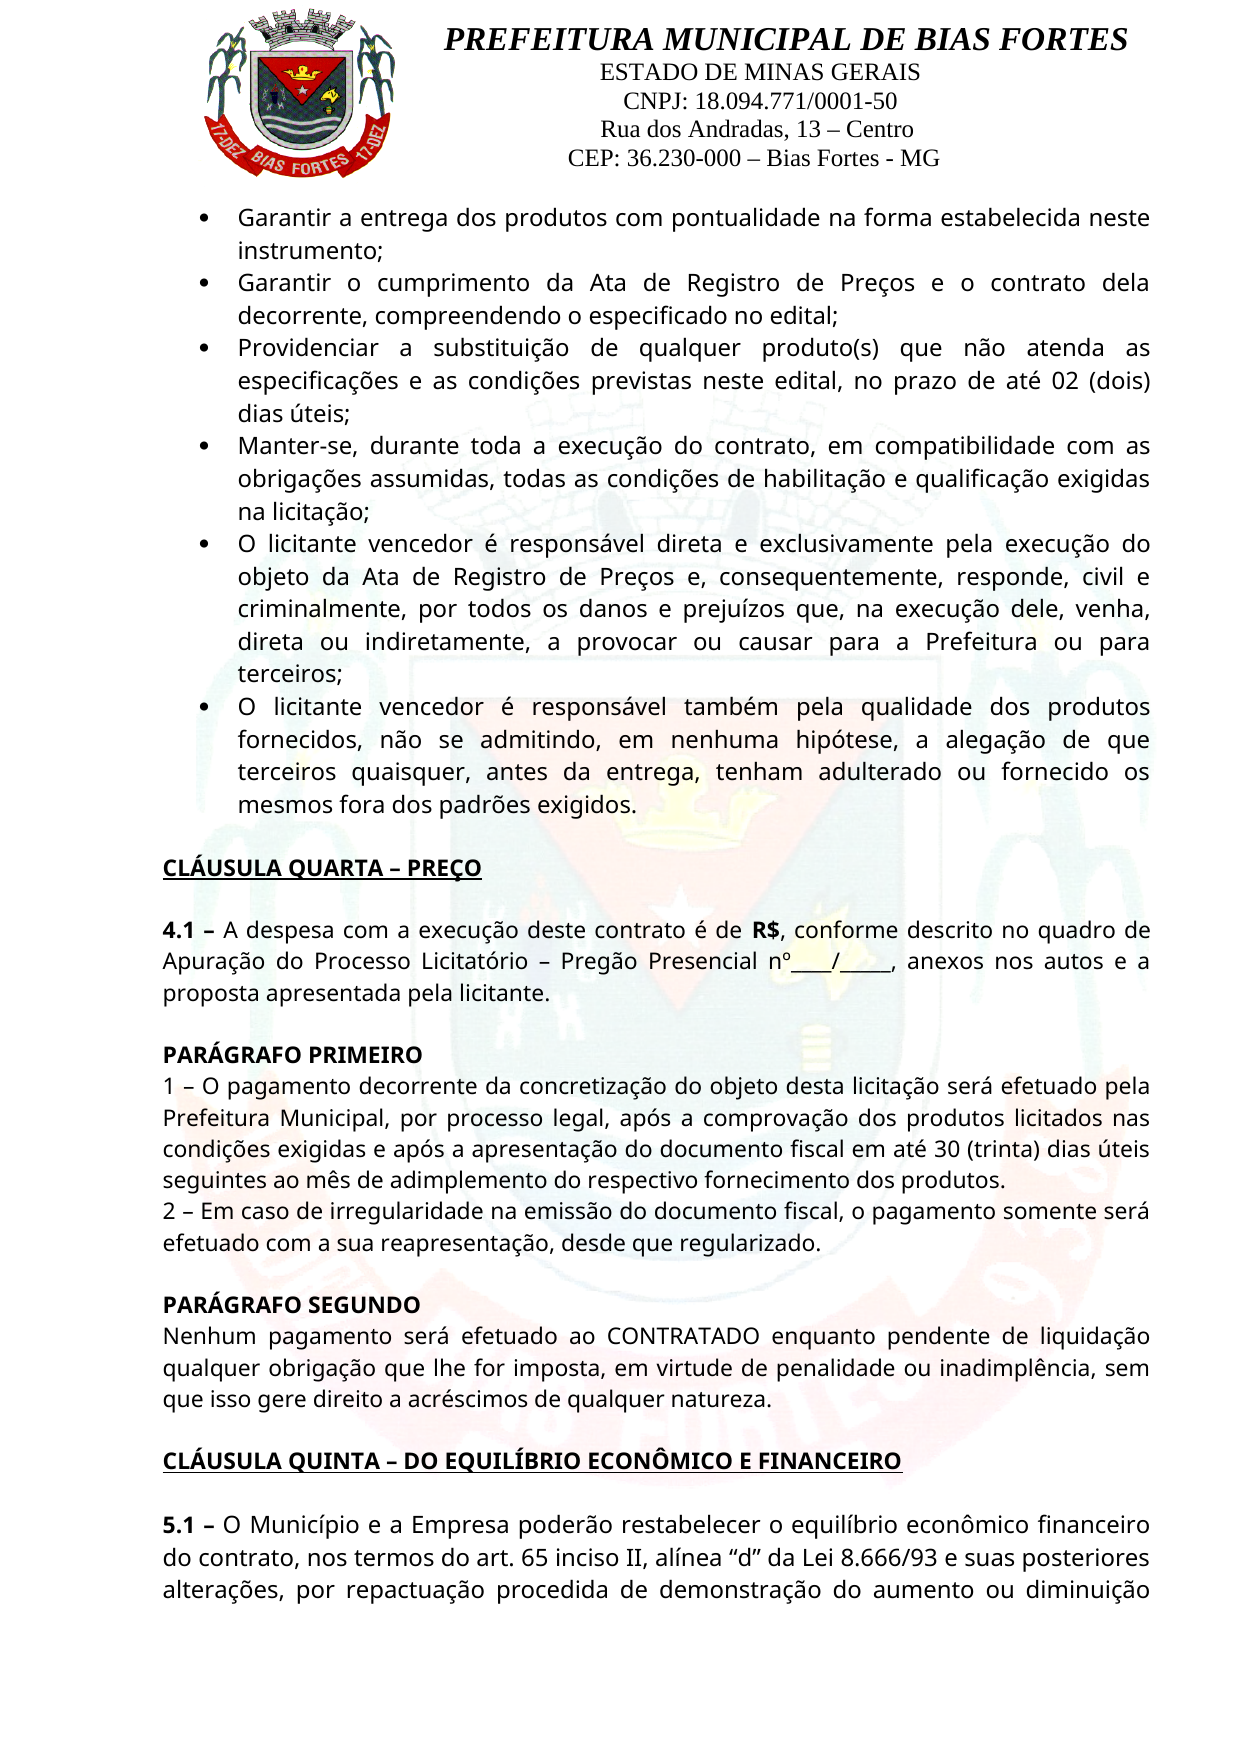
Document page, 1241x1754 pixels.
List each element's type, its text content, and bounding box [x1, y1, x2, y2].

text PARÁGRAFO SEGUNDO [162, 1289, 1152, 1320]
text CLÁUSULA QUARTA – PREÇO [162, 852, 1152, 883]
text CLÁUSULA QUINTA – DO EQUILÍBRIO ECONÔMICO E FINANCEIRO [162, 1445, 1152, 1477]
text Nenhum pagamento será efetuado ao CONTRATADO enquanto pendente de liquidação qualquer obrigação que lhe for imposta, em virtude de penalidade ou inadimplência, sem que isso gere direito a acréscimos de qualquer natureza. [162, 1320, 1152, 1414]
list O licitante vencedor é responsável também pela qualidade dos produtos fornecidos, não se admitindo, em nenhuma hipótese, a alegação de que terceiros quaisquer, antes da entrega, tenham adulterado ou fornecido os mesmos fora dos padrões exigidos. [200, 690, 1152, 820]
text 2 – Em caso de irregularidade na emissão do documento fiscal, o pagamento somente será efetuado com a sua reapresentação, desde que regularizado. [162, 1195, 1152, 1258]
list Garantir o cumprimento da Ata de Registro de Preços e o contrato dela decorrente, compreendendo o especificado no edital; [200, 266, 1152, 331]
list Manter-se, durante toda a execução do contrato, em compatibilidade com as obrigações assumidas, todas as condições de habilitação e qualificação exigidas na licitação; [200, 429, 1152, 527]
text 4.1 – A despesa com a execução deste contrato é de R$, conforme descrito no quadro de Apuração do Processo Licitatório – Pregão Presencial nº____/_____, anexos nos autos e a proposta apresentada pela licitante. [162, 914, 1152, 1008]
list O licitante vencedor é responsável direta e exclusivamente pela execução do objeto da Ata de Registro de Preços e, consequentemente, responde, civil e criminalmente, por todos os danos e prejuízos que, na execução dele, venha, direta ou indiretamente, a provocar ou causar para a Prefeitura ou para terceiros; [200, 527, 1152, 690]
text 1 – O pagamento decorrente da concretização do objeto desta licitação será efetuado pela Prefeitura Municipal, por processo legal, após a comprovação dos produtos licitados nas condições exigidas e após a apresentação do documento fiscal em até 30 (trinta) dias úteis seguintes ao mês de adimplemento do respectivo fornecimento dos produtos. [162, 1070, 1152, 1195]
list Providenciar a substituição de qualquer produto(s) que não atenda as especificações e as condições previstas neste edital, no prazo de até 02 (dois) dias úteis; [200, 331, 1152, 429]
subtitle PARÁGRAFO PRIMEIRO [162, 1039, 1152, 1070]
picture [187, 0, 413, 189]
list Garantir a entrega dos produtos com pontualidade na forma estabelecida neste instrumento; [200, 201, 1152, 266]
